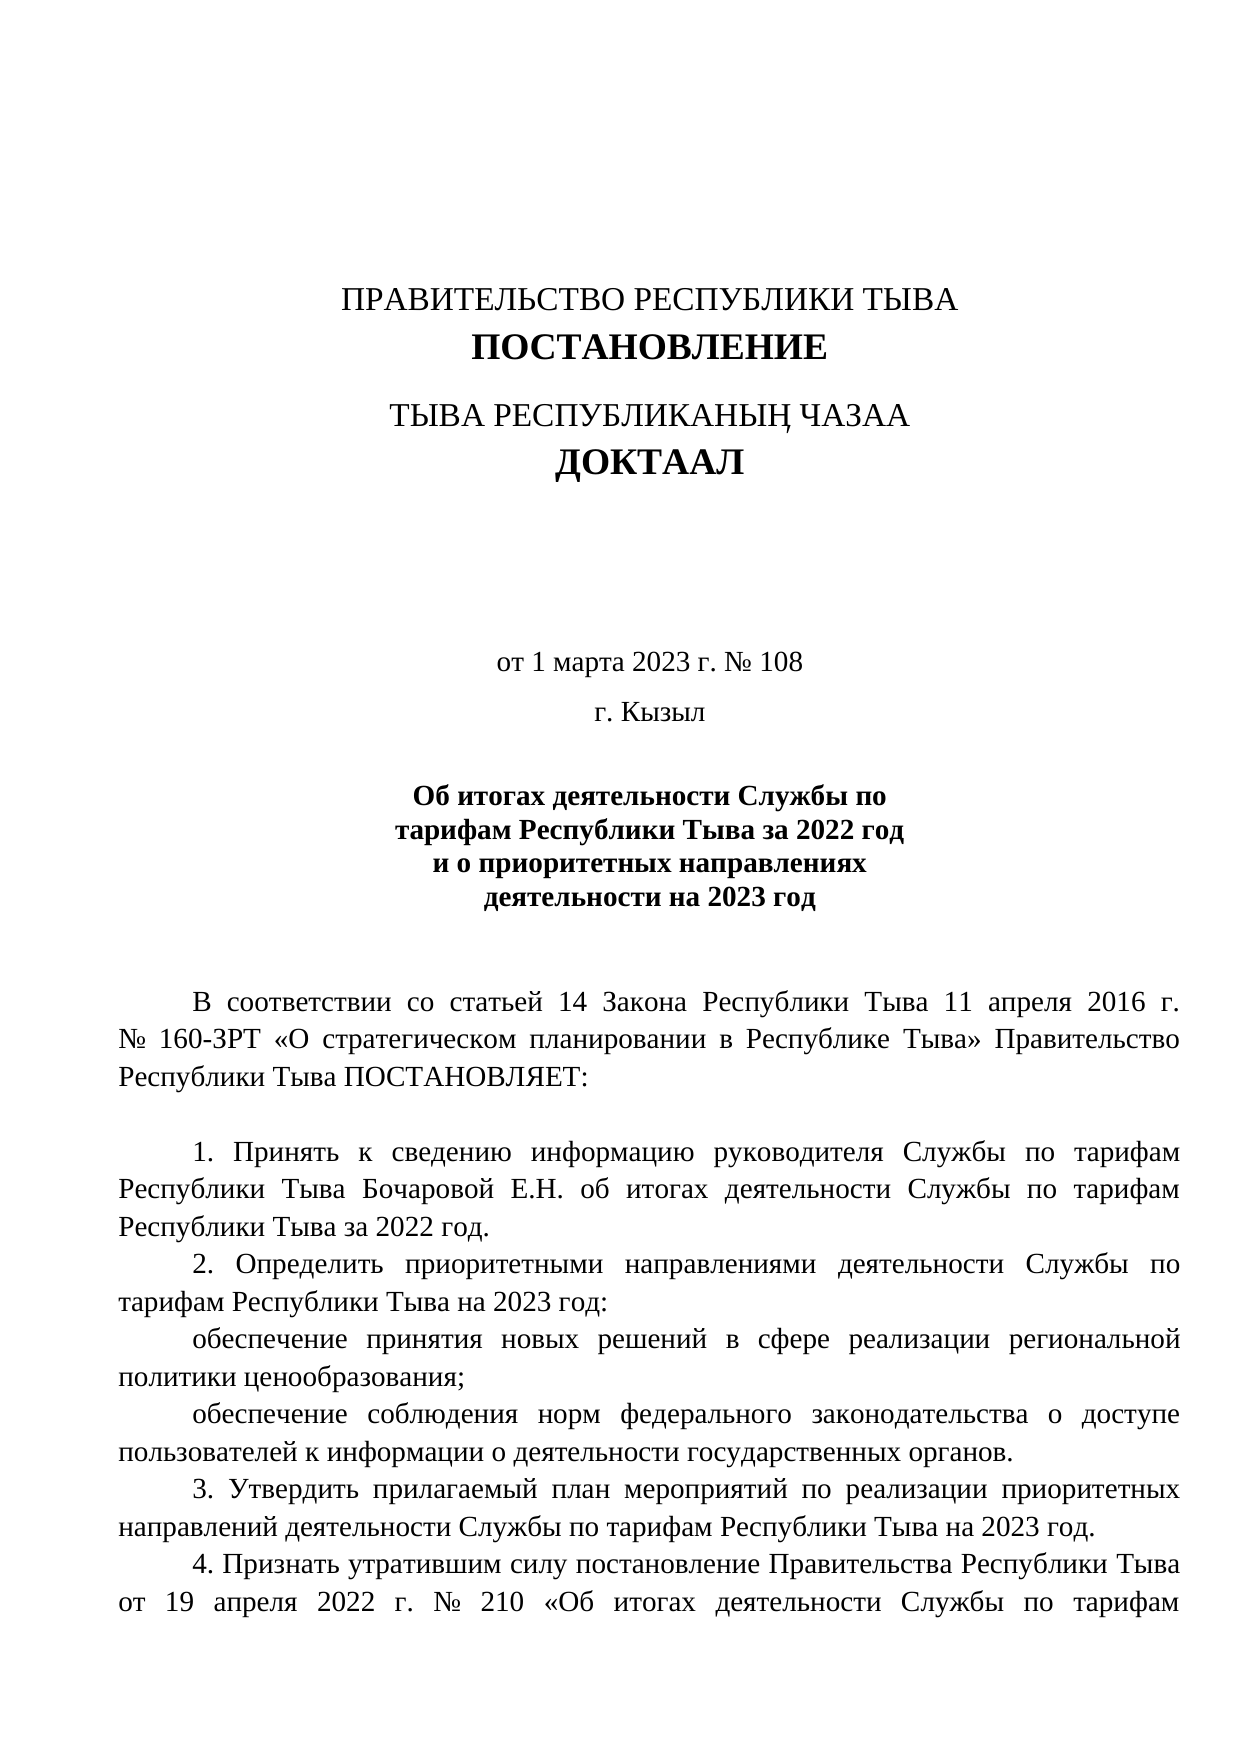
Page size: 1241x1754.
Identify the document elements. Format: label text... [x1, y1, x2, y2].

text ТЫВА РЕСПУБЛИКАНЫӉ ЧАЗАА ДОКТААЛ [118, 395, 1181, 483]
text деятельности на 2023 год [118, 879, 1181, 913]
text обеспечение принятия новых решений в сфере реализации региональной политики ценообразования; [118, 1317, 1181, 1392]
text 2. Определить приоритетными направлениями деятельности Службы по тарифам Республики Тыва на 2023 год: [118, 1242, 1181, 1317]
text Об итогах деятельности Службы по [118, 778, 1181, 812]
text ПРАВИТЕЛЬСТВО РЕСПУБЛИКИ ТЫВА ПОСТАНОВЛЕНИЕ [118, 280, 1181, 368]
text 3. Утвердить прилагаемый план мероприятий по реализации приоритетных направлений деятельности Службы по тарифам Республики Тыва на 2023 год. [118, 1467, 1181, 1542]
text от 1 марта 2023 г. № 108 [118, 644, 1181, 678]
text г. Кызыл [118, 694, 1181, 728]
text и о приоритетных направлениях [118, 846, 1181, 879]
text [118, 1542, 1181, 1617]
text обеспечение соблюдения норм федерального законодательства о доступе пользователей к информации о деятельности государственных органов. [118, 1392, 1181, 1467]
text В соответствии со статьей 14 Закона Республики Тыва 11 апреля 2016 г. № 160-ЗРТ «О стратегическом планировании в Республике Тыва» Правительство Республики Тыва ПОСТАНОВЛЯЕТ: [118, 980, 1181, 1092]
text 1. Принять к сведению информацию руководителя Службы по тарифам Республики Тыва Бочаровой Е.Н. об итогах деятельности Службы по тарифам Республики Тыва за 2022 год. [118, 1130, 1181, 1242]
text тарифам Республики Тыва за 2022 год [118, 812, 1181, 846]
